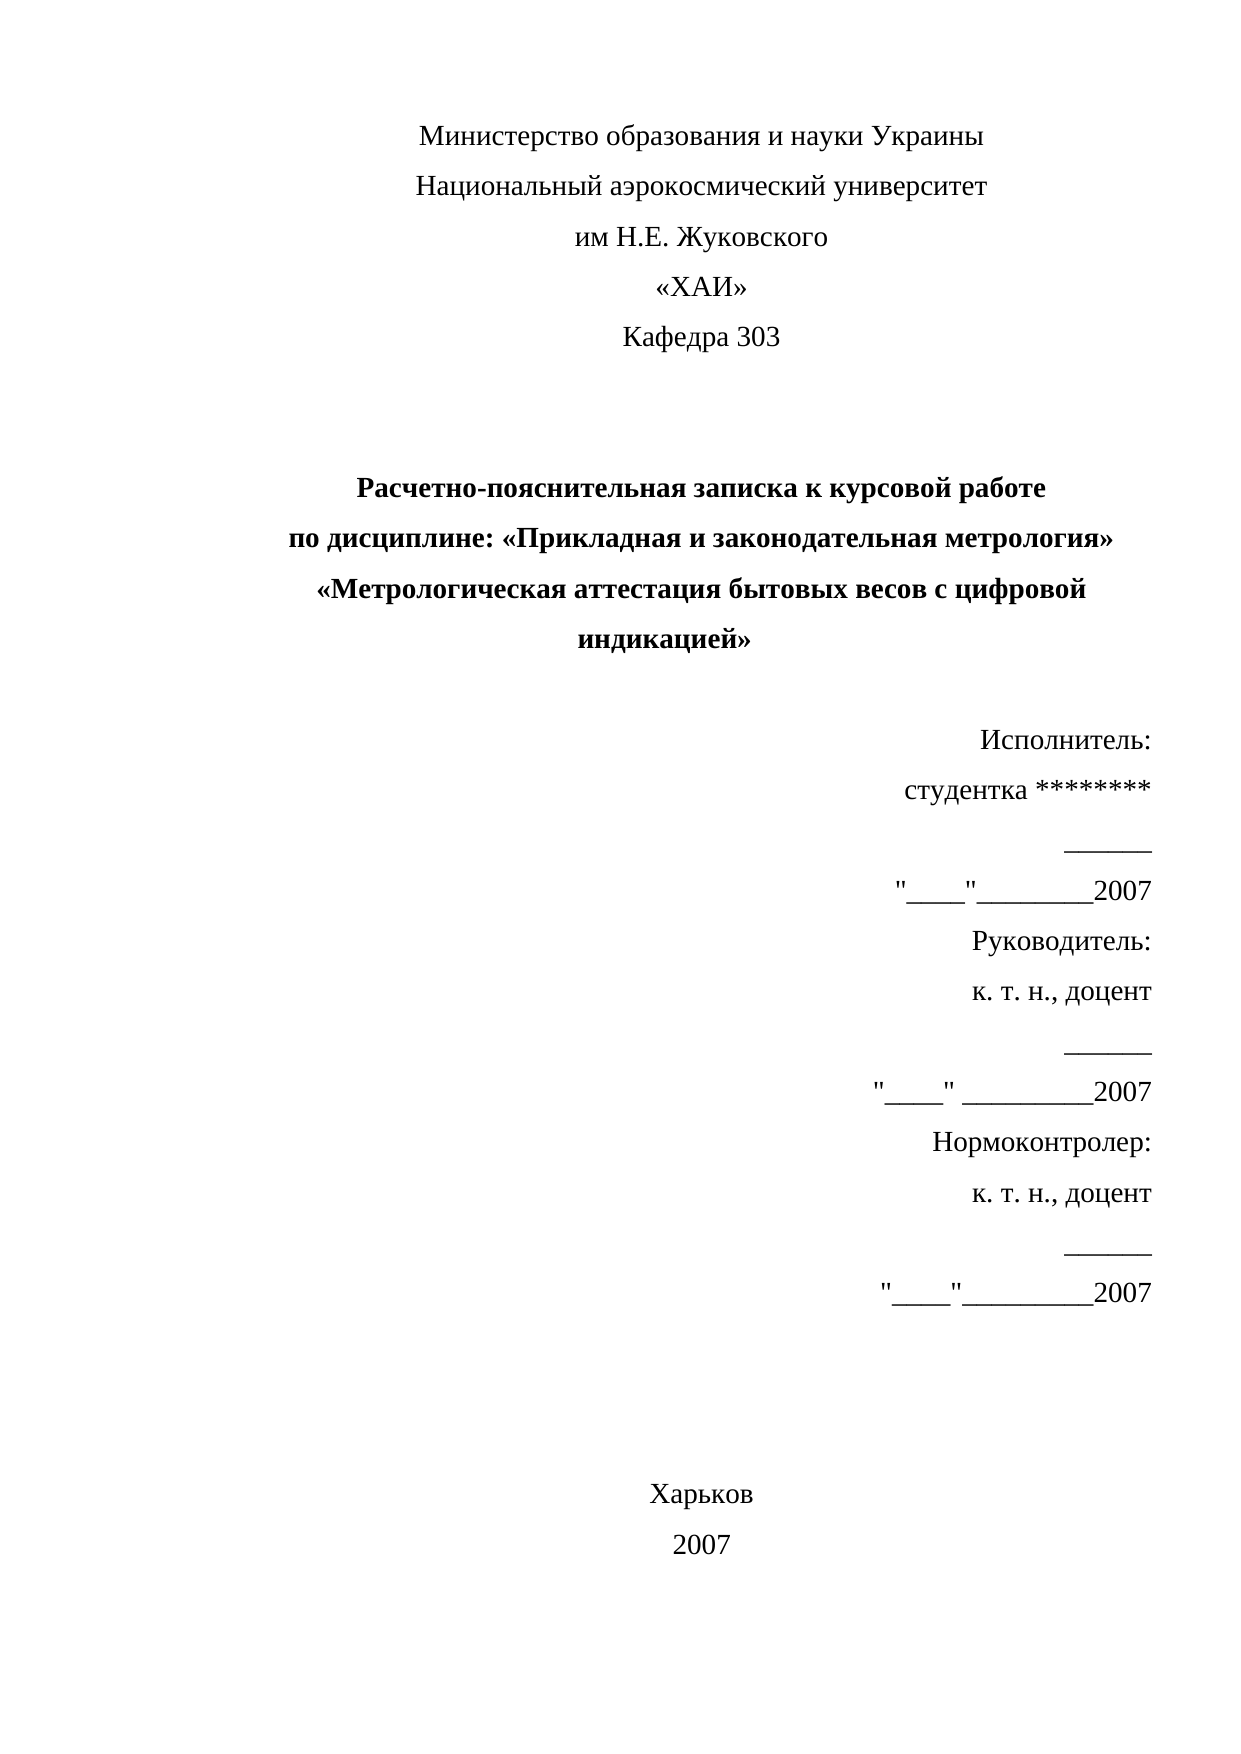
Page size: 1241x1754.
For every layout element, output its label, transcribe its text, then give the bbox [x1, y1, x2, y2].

title "____" _________2007 [177, 1074, 1152, 1108]
title ______ [177, 1225, 1152, 1258]
title Кафедра 303 [177, 319, 1152, 353]
title Нормоконтролер: [177, 1124, 1152, 1158]
title по дисциплине: «Прикладная и законодательная метрология» [177, 521, 1152, 554]
title Расчетно-пояснительная записка к курсовой работе [177, 470, 1152, 504]
title студентка ******** [177, 772, 1152, 806]
title Министерство образования и науки Украины [177, 118, 1152, 152]
title к. т. н., доцент [177, 1175, 1152, 1208]
title «ХАИ» [177, 269, 1152, 303]
title "____"________2007 [177, 873, 1152, 906]
title Руководитель: [177, 923, 1152, 957]
title Исполнитель: [177, 722, 1152, 755]
title им Н.Е. Жуковского [177, 219, 1152, 252]
title ______ [177, 1024, 1152, 1057]
title к. т. н., доцент [177, 973, 1152, 1007]
text «Метрологическая аттестация бытовых весов с цифровой индикацией» [177, 571, 1152, 655]
title Национальный аэрокосмический университет [177, 168, 1152, 202]
text Харьков [177, 1477, 1152, 1510]
text 2007 [177, 1527, 1152, 1560]
title ______ [177, 822, 1152, 856]
title "____"_________2007 [177, 1275, 1152, 1309]
